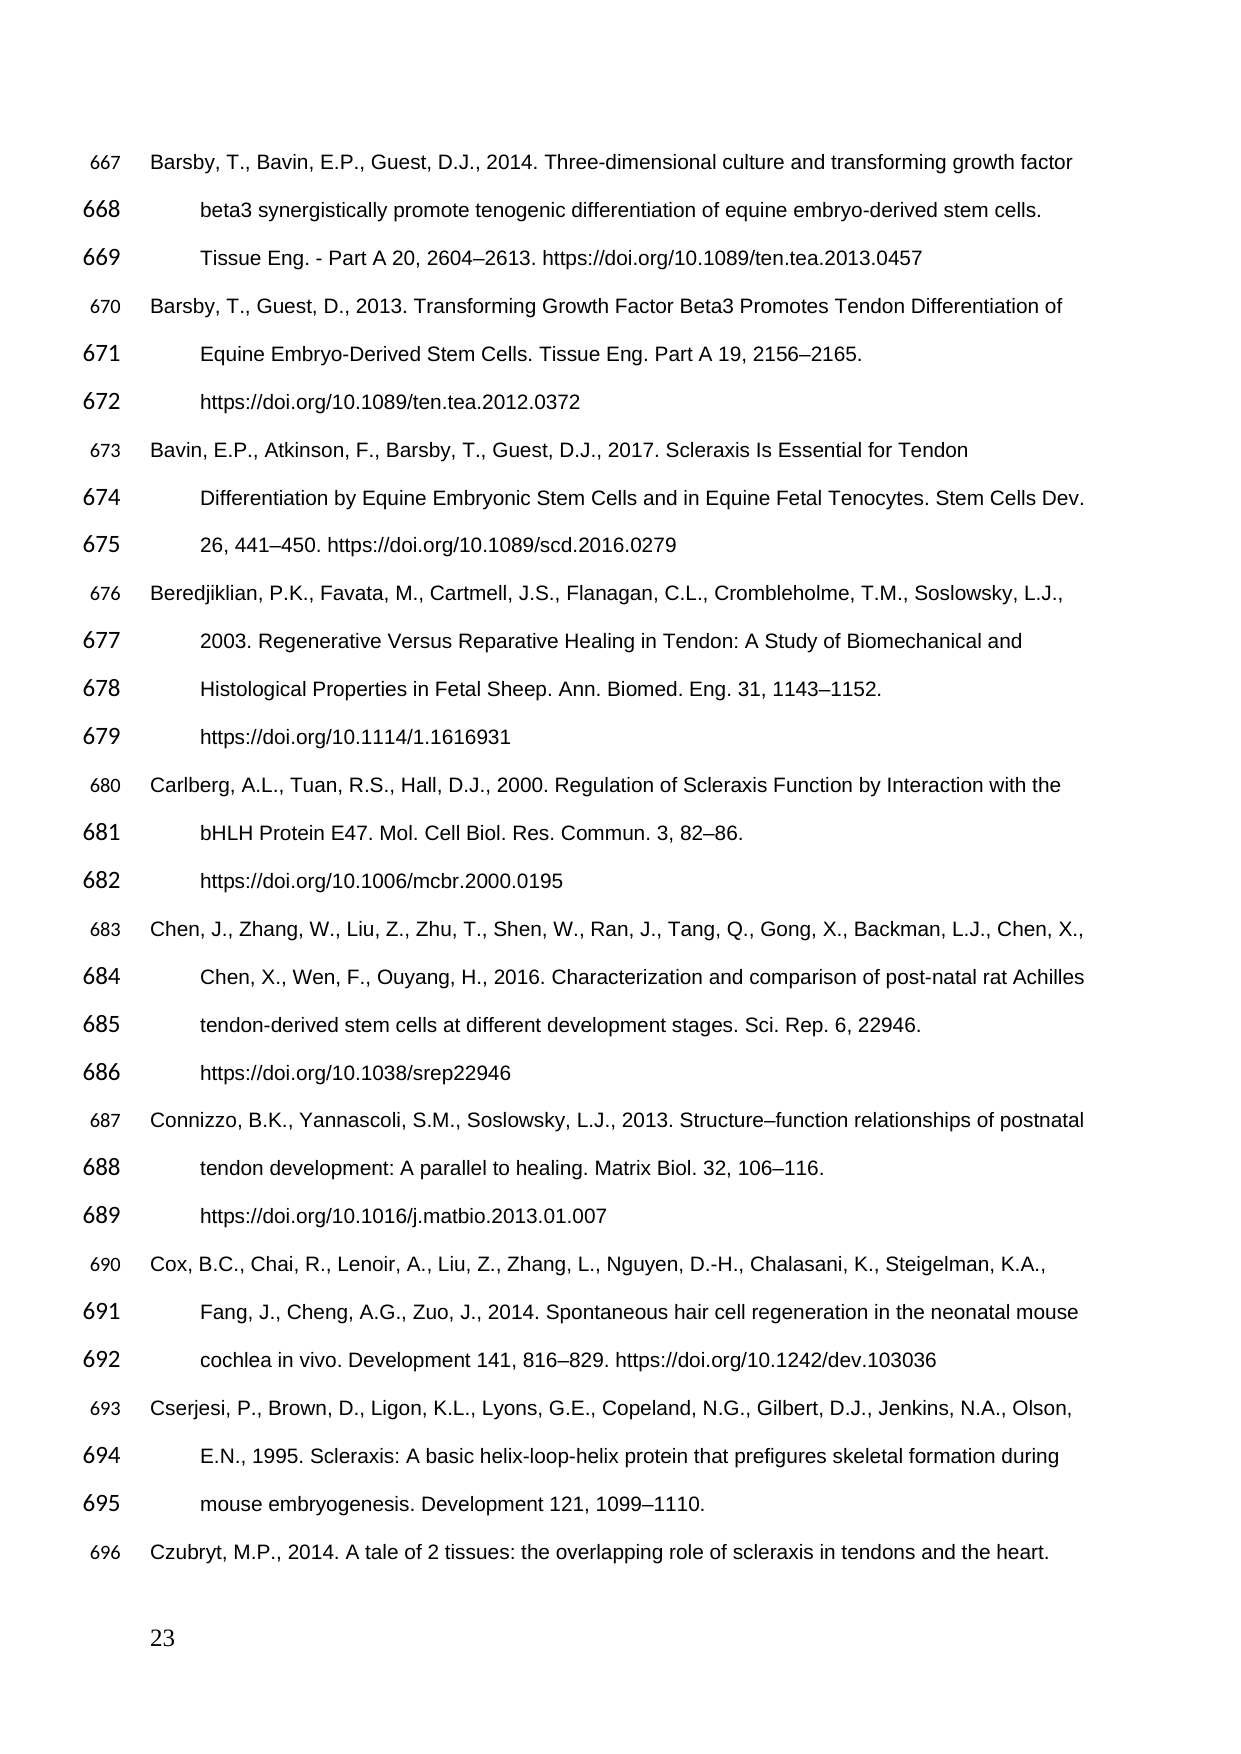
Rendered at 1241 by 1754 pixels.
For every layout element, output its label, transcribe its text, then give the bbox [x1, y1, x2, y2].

text Carlberg, A.L., Tuan, R.S., Hall, D.J., 2000. Regulation of Scleraxis Function by Interaction with the bHLH Protein E47. Mol. Cell Biol. Res. Commun. 3, 82–86. https://doi.org/10.1006/mcbr.2000.0195 [150, 773, 1090, 893]
text Barsby, T., Bavin, E.P., Guest, D.J., 2014. Three-dimensional culture and transforming growth factor beta3 synergistically promote tenogenic differentiation of equine embryo-derived stem cells. Tissue Eng. - Part A 20, 2604–2613. https://doi.org/10.1089/ten.tea.2013.0457 [150, 150, 1090, 270]
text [150, 1539, 1090, 1563]
text Bavin, E.P., Atkinson, F., Barsby, T., Guest, D.J., 2017. Scleraxis Is Essential for Tendon Differentiation by Equine Embryonic Stem Cells and in Equine Fetal Tenocytes. Stem Cells Dev. 26, 441–450. https://doi.org/10.1089/scd.2016.0279 [150, 437, 1090, 557]
text Chen, J., Zhang, W., Liu, Z., Zhu, T., Shen, W., Ran, J., Tang, Q., Gong, X., Backman, L.J., Chen, X., Chen, X., Wen, F., Ouyang, H., 2016. Characterization and comparison of post-natal rat Achilles tendon-derived stem cells at different development stages. Sci. Rep. 6, 22946. https://doi.org/10.1038/srep22946 [150, 917, 1090, 1084]
text Barsby, T., Guest, D., 2013. Transforming Growth Factor Beta3 Promotes Tendon Differentiation of Equine Embryo-Derived Stem Cells. Tissue Eng. Part A 19, 2156–2165. https://doi.org/10.1089/ten.tea.2012.0372 [150, 294, 1090, 413]
text Cserjesi, P., Brown, D., Ligon, K.L., Lyons, G.E., Copeland, N.G., Gilbert, D.J., Jenkins, N.A., Olson, E.N., 1995. Scleraxis: A basic helix-loop-helix protein that prefigures skeletal formation during mouse embryogenesis. Development 121, 1099–1110. [150, 1396, 1090, 1516]
text Connizzo, B.K., Yannascoli, S.M., Soslowsky, L.J., 2013. Structure–function relationships of postnatal tendon development: A parallel to healing. Matrix Biol. 32, 106–116. https://doi.org/10.1016/j.matbio.2013.01.007 [150, 1108, 1090, 1228]
text Cox, B.C., Chai, R., Lenoir, A., Liu, Z., Zhang, L., Nguyen, D.-H., Chalasani, K., Steigelman, K.A., Fang, J., Cheng, A.G., Zuo, J., 2014. Spontaneous hair cell regeneration in the neonatal mouse cochlea in vivo. Development 141, 816–829. https://doi.org/10.1242/dev.103036 [150, 1252, 1090, 1372]
text Beredjiklian, P.K., Favata, M., Cartmell, J.S., Flanagan, C.L., Crombleholme, T.M., Soslowsky, L.J., 2003. Regenerative Versus Reparative Healing in Tendon: A Study of Biomechanical and Histological Properties in Fetal Sheep. Ann. Biomed. Eng. 31, 1143–1152. https://doi.org/10.1114/1.1616931 [150, 581, 1090, 749]
